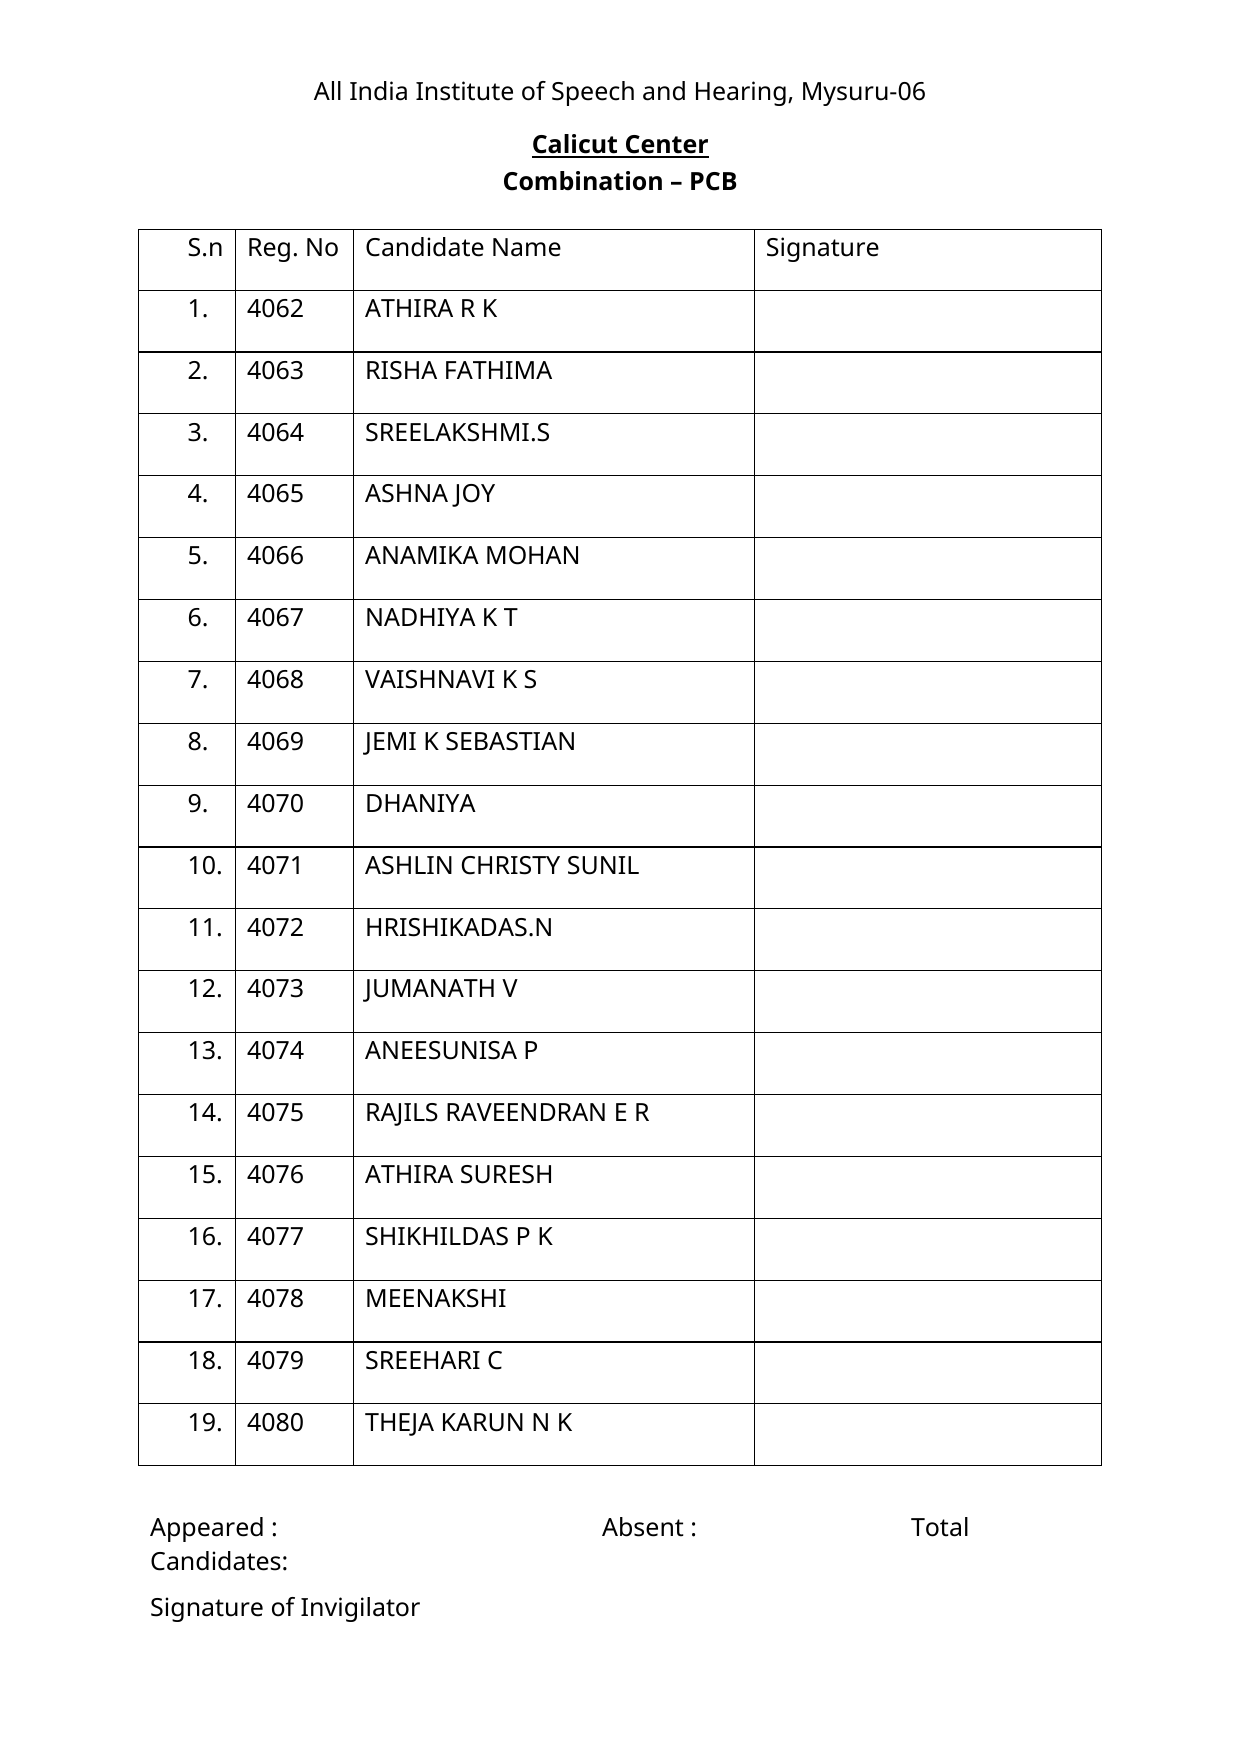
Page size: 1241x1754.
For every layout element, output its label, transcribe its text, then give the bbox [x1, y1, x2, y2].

table_header Signature [755, 230, 1101, 289]
table_cell 4068 [236, 662, 353, 723]
table_cell [755, 909, 1101, 970]
table_cell [139, 1281, 235, 1341]
table_cell [139, 1219, 235, 1279]
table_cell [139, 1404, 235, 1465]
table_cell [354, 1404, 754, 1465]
table_cell NADHIYA K T [354, 600, 754, 661]
table_cell [139, 538, 235, 599]
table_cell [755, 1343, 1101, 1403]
table_cell RAJILS RAVEENDRAN E R [354, 1095, 754, 1156]
table_cell SREELAKSHMI.S [354, 414, 754, 475]
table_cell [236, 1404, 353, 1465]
table_cell RISHA FATHIMA [354, 353, 754, 413]
table_cell [755, 414, 1101, 475]
table_cell ANEESUNISA P [354, 1033, 754, 1094]
table_cell [755, 476, 1101, 537]
table_cell [139, 971, 235, 1032]
table_cell [755, 353, 1101, 413]
table_cell 4077 [236, 1219, 353, 1279]
table_cell [755, 786, 1101, 846]
table_cell [755, 724, 1101, 784]
table_cell MEENAKSHI [354, 1281, 754, 1341]
table_cell ASHLIN CHRISTY SUNIL [354, 848, 754, 908]
table_cell [755, 600, 1101, 661]
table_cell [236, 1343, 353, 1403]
table_header Reg. No [236, 230, 353, 289]
table_cell [755, 1033, 1101, 1094]
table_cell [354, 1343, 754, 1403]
table_cell JEMI K SEBASTIAN [354, 724, 754, 784]
table_cell HRISHIKADAS.N [354, 909, 754, 970]
table_cell [139, 1033, 235, 1094]
table_cell 4074 [236, 1033, 353, 1094]
table_cell [755, 1095, 1101, 1156]
table_cell [139, 724, 235, 784]
table_cell [755, 538, 1101, 599]
table_cell 4076 [236, 1157, 353, 1218]
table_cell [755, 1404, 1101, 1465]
table_cell 4071 [236, 848, 353, 908]
table_cell 4072 [236, 909, 353, 970]
table_cell [139, 662, 235, 723]
table_cell 4073 [236, 971, 353, 1032]
table_cell VAISHNAVI K S [354, 662, 754, 723]
table_cell [139, 1157, 235, 1218]
table_cell ATHIRA R K [354, 291, 754, 351]
table_cell 4069 [236, 724, 353, 784]
table_cell [755, 971, 1101, 1032]
table_cell 4062 [236, 291, 353, 351]
table_cell 4063 [236, 353, 353, 413]
table_cell 4064 [236, 414, 353, 475]
table_cell [139, 414, 235, 475]
table_cell [139, 476, 235, 537]
table_cell ATHIRA SURESH [354, 1157, 754, 1218]
table_header S.n [139, 230, 235, 289]
table_cell [755, 1219, 1101, 1279]
table_cell [139, 1095, 235, 1156]
table_cell 4075 [236, 1095, 353, 1156]
table_cell [755, 848, 1101, 908]
table_cell [755, 1157, 1101, 1218]
table_cell [139, 600, 235, 661]
table_cell 4065 [236, 476, 353, 537]
table_cell [755, 1281, 1101, 1341]
table_cell ANAMIKA MOHAN [354, 538, 754, 599]
table_cell JUMANATH V [354, 971, 754, 1032]
table_cell [139, 291, 235, 351]
table_cell ASHNA JOY [354, 476, 754, 537]
table_cell 4078 [236, 1281, 353, 1341]
table_cell [139, 353, 235, 413]
table_header Candidate Name [354, 230, 754, 289]
table_cell [755, 662, 1101, 723]
table_cell SHIKHILDAS P K [354, 1219, 754, 1279]
table_cell DHANIYA [354, 786, 754, 846]
table_cell [139, 848, 235, 908]
table_cell [139, 909, 235, 970]
table_cell 4067 [236, 600, 353, 661]
table_cell [755, 291, 1101, 351]
table_cell 4066 [236, 538, 353, 599]
table_cell [139, 786, 235, 846]
table_cell 4070 [236, 786, 353, 846]
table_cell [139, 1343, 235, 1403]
